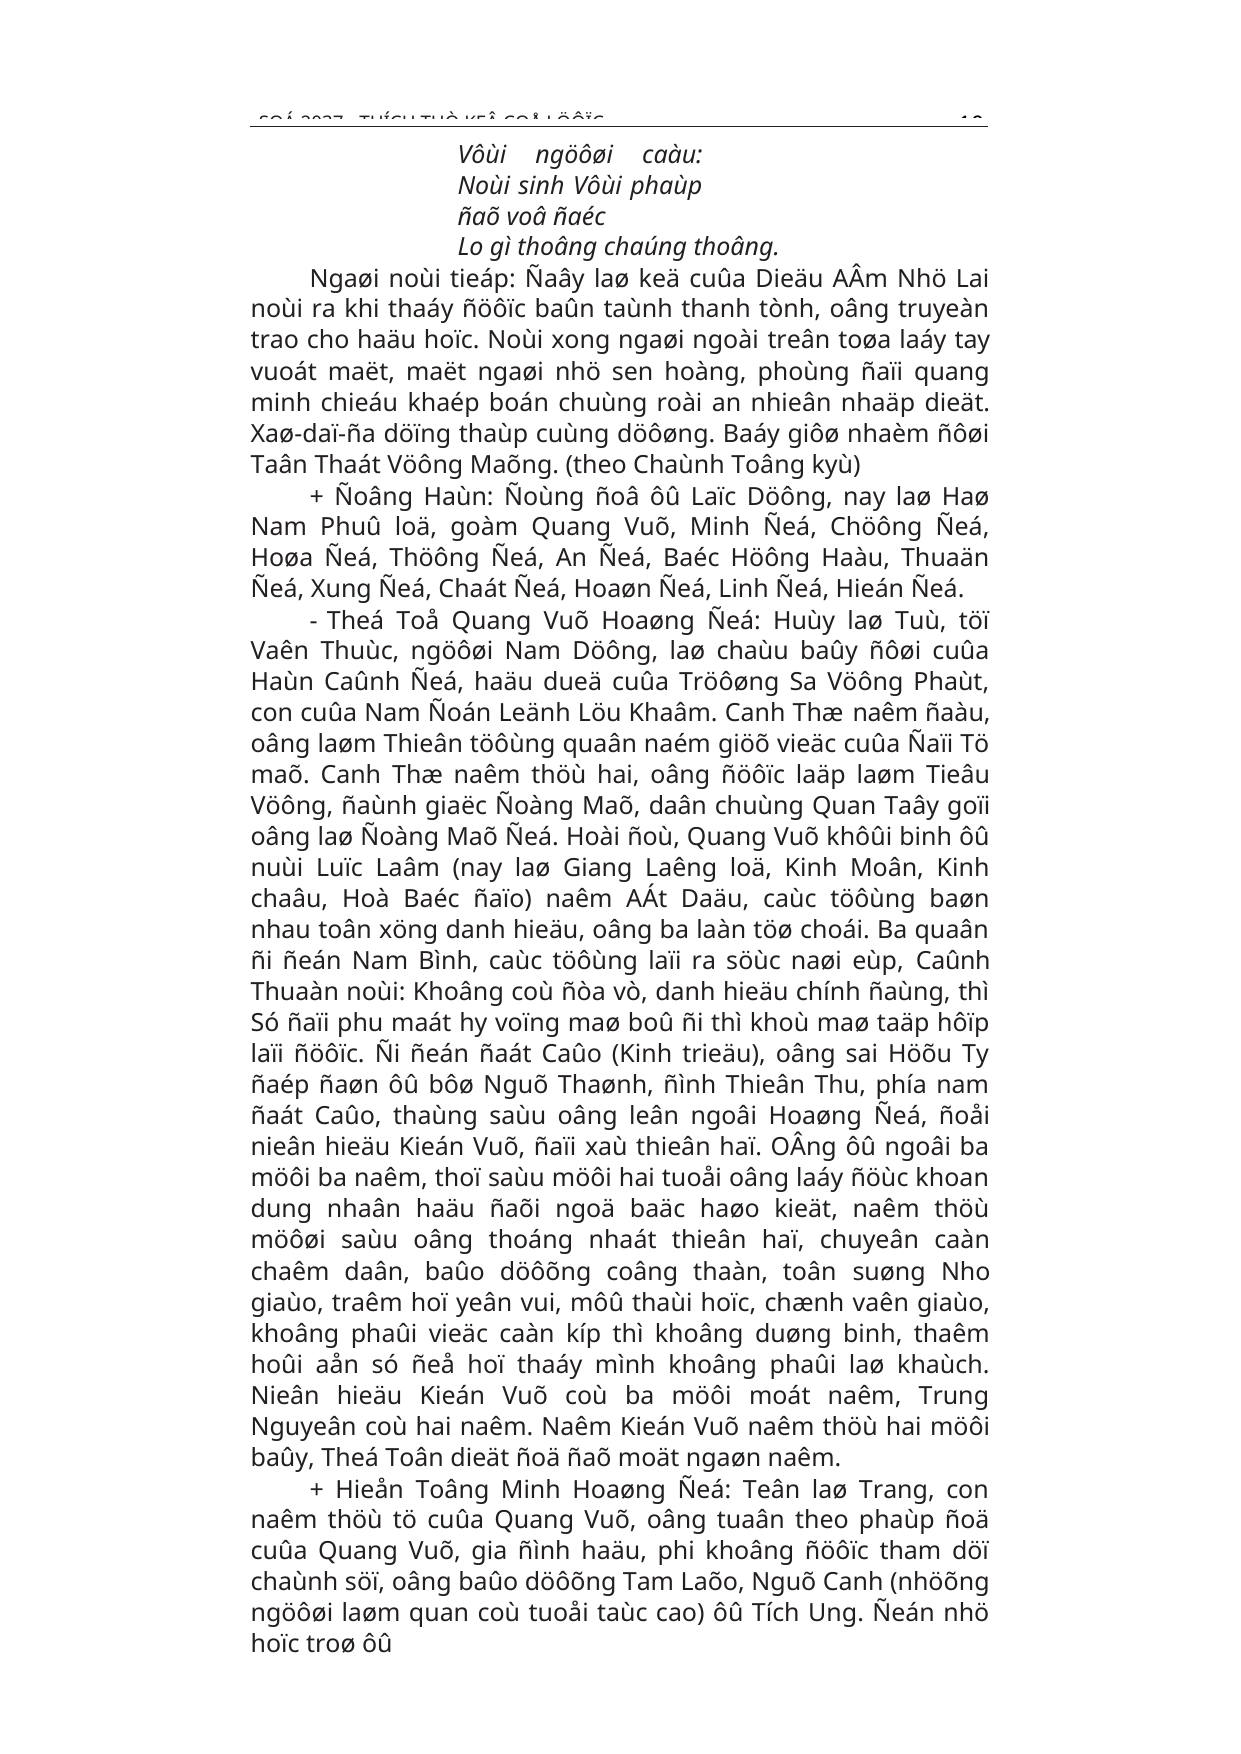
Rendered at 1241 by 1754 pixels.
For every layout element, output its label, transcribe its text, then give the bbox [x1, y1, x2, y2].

list Theá Toå Quang Vuõ Hoaøng Ñeá: Huùy laø Tuù, töï Vaên Thuùc, ngöôøi Nam Döông, laø chaùu baûy ñôøi cuûa Haùn Caûnh Ñeá, haäu dueä cuûa Tröôøng Sa Vöông Phaùt, con cuûa Nam Ñoán Leänh Löu Khaâm. Canh Thæ naêm ñaàu, oâng laøm Thieân töôùng quaân naém giöõ vieäc cuûa Ñaïi Tö maõ. Canh Thæ naêm thöù hai, oâng ñöôïc laäp laøm Tieâu Vöông, ñaùnh giaëc Ñoàng Maõ, daân chuùng Quan Taây goïi oâng laø Ñoàng Maõ Ñeá. Hoài ñoù, Quang Vuõ khôûi binh ôû nuùi Luïc Laâm (nay laø Giang Laêng loä, Kinh Moân, Kinh chaâu, Hoà Baéc ñaïo) naêm AÁt Daäu, caùc töôùng baøn nhau toân xöng danh hieäu, oâng ba laàn töø choái. Ba quaân ñi ñeán Nam Bình, caùc töôùng laïi ra söùc naøi eùp, Caûnh Thuaàn noùi: Khoâng coù ñòa vò, danh hieäu chính ñaùng, thì Só ñaïi phu maát hy voïng maø boû ñi thì khoù maø taäp hôïp laïi ñöôïc. Ñi ñeán ñaát Caûo (Kinh trieäu), oâng sai Höõu Ty ñaép ñaøn ôû bôø Nguõ Thaønh, ñình Thieân Thu, phía nam ñaát Caûo, thaùng saùu oâng leân ngoâi Hoaøng Ñeá, ñoåi nieân hieäu Kieán Vuõ, ñaïi xaù thieân haï. OÂng ôû ngoâi ba möôi ba naêm, thoï saùu möôi hai tuoåi oâng laáy ñöùc khoan dung nhaân haäu ñaõi ngoä baäc haøo kieät, naêm thöù möôøi saùu oâng thoáng nhaát thieân haï, chuyeân caàn chaêm daân, baûo döôõng coâng thaàn, toân suøng Nho giaùo, traêm hoï yeân vui, môû thaùi hoïc, chænh vaên giaùo, khoâng phaûi vieäc caàn kíp thì khoâng duøng binh, thaêm hoûi aån só ñeå hoï thaáy mình khoâng phaûi laø khaùch. Nieân hieäu Kieán Vuõ coù ba möôi moát naêm, Trung Nguyeân coù hai naêm. Naêm Kieán Vuõ naêm thöù hai möôi baûy, Theá Toân dieät ñoä ñaõ moät ngaøn naêm. [250, 604, 990, 1473]
text Vôùi ngöôøi caàu: Noùi sinh Vôùi phaùp ñaõ voâ ñaéc [457, 139, 703, 233]
text + Hieån Toâng Minh Hoaøng Ñeá: Teân laø Trang, con naêm thöù tö cuûa Quang Vuõ, oâng tuaân theo phaùp ñoä cuûa Quang Vuõ, gia ñình haäu, phi khoâng ñöôïc tham döï chaùnh söï, oâng baûo döôõng Tam Laõo, Nguõ Canh (nhöõng ngöôøi laøm quan coù tuoåi taùc cao) ôû Tích Ung. Ñeán nhö hoïc troø ôû [250, 1473, 990, 1660]
text Lo gì thoâng chaúng thoâng. [457, 233, 1065, 262]
text Ngaøi noùi tieáp: Ñaây laø keä cuûa Dieäu AÂm Nhö Lai noùi ra khi thaáy ñöôïc baûn taùnh thanh tònh, oâng truyeàn trao cho haäu hoïc. Noùi xong ngaøi ngoài treân toøa laáy tay vuoát maët, maët ngaøi nhö sen hoàng, phoùng ñaïi quang minh chieáu khaép boán chuùng roài an nhieân nhaäp dieät. Xaø-daï-ña döïng thaùp cuùng döôøng. Baáy giôø nhaèm ñôøi Taân Thaát Vöông Maõng. (theo Chaùnh Toâng kyù) [250, 263, 990, 480]
text + Ñoâng Haùn: Ñoùng ñoâ ôû Laïc Döông, nay laø Haø Nam Phuû loä, goàm Quang Vuõ, Minh Ñeá, Chöông Ñeá, Hoøa Ñeá, Thöông Ñeá, An Ñeá, Baéc Höông Haàu, Thuaän Ñeá, Xung Ñeá, Chaát Ñeá, Hoaøn Ñeá, Linh Ñeá, Hieán Ñeá. [250, 480, 990, 604]
